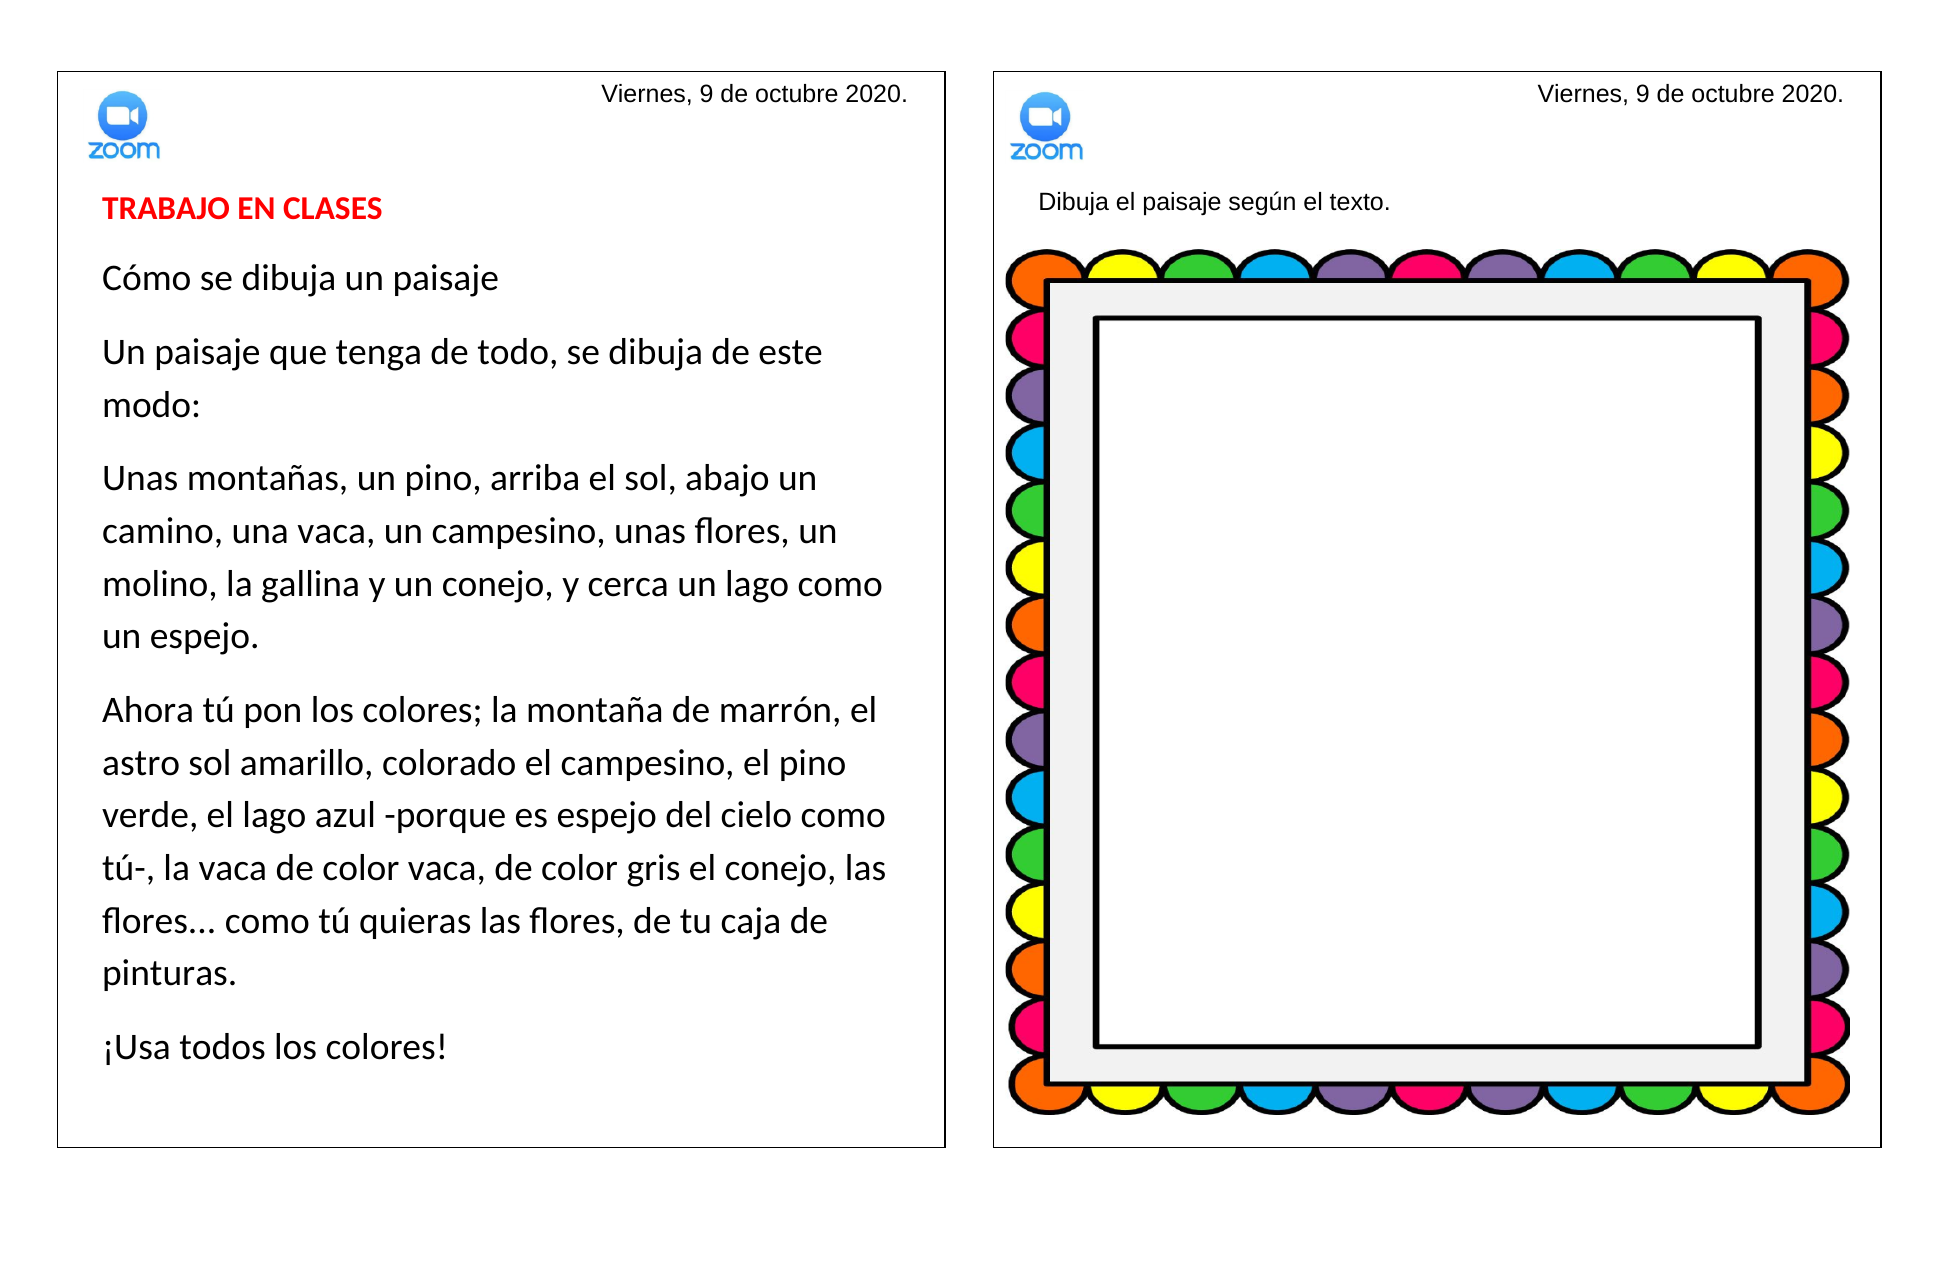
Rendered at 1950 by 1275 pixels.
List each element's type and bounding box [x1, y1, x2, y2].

picture [83, 89, 162, 163]
picture [1005, 90, 1084, 164]
picture [1005, 249, 1850, 1115]
